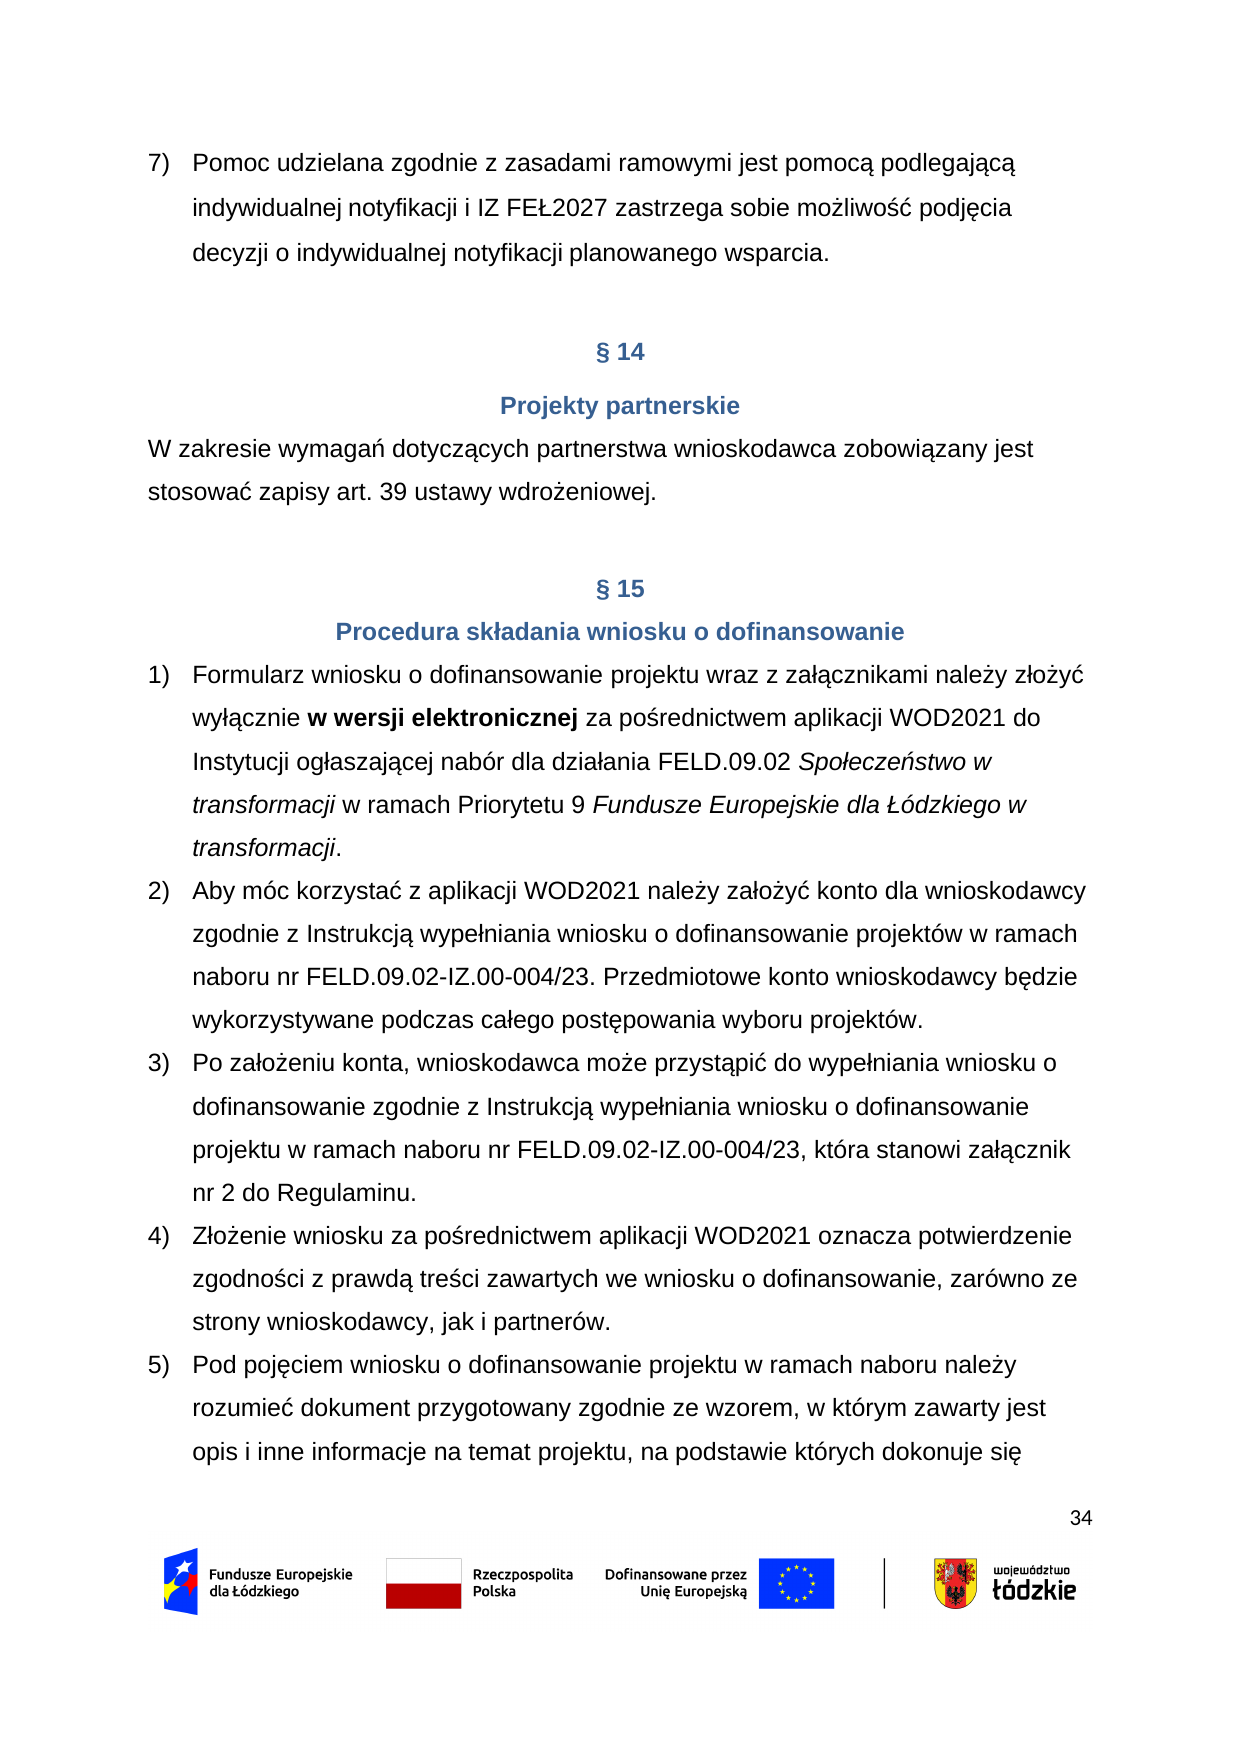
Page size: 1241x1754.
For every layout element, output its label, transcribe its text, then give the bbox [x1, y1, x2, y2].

picture [147, 1531, 1093, 1632]
list Formularz wniosku o dofinansowanie projektu wraz z załącznikami należy złożyć wyłącznie w wersji elektronicznej za pośrednictwem aplikacji WOD2021 do Instytucji ogłaszającej nabór dla działania FELD.09.02 Społeczeństwo w transformacji w ramach Priorytetu 9 Fundusze Europejskie dla Łódzkiego w transformacji. [148, 660, 1092, 862]
list Pomoc udzielana zgodnie z zasadami ramowymi jest pomocą podlegającą indywidualnej notyfikacji i IZ FEŁ2027 zastrzega sobie możliwość podjęcia decyzji o indywidualnej notyfikacji planowanego wsparcia. [148, 148, 1092, 268]
list W zakresie wymagań dotyczących partnerstwa wnioskodawca zobowiązany jest stosować zapisy art. 39 ustawy wdrożeniowej. [148, 434, 1092, 506]
list Aby móc korzystać z aplikacji WOD2021 należy założyć konto dla wnioskodawcy zgodnie z Instrukcją wypełniania wniosku o dofinansowanie projektów w ramach naboru nr FELD.09.02-IZ.00-004/23. Przedmiotowe konto wnioskodawcy będzie wykorzystywane podczas całego postępowania wyboru projektów. [148, 876, 1092, 1034]
list Złożenie wniosku za pośrednictwem aplikacji WOD2021 oznacza potwierdzenie zgodności z prawdą treści zawartych we wniosku o dofinansowanie, zarówno ze strony wnioskodawcy, jak i partnerów. [148, 1221, 1092, 1336]
list Po założeniu konta, wnioskodawca może przystąpić do wypełniania wniosku o dofinansowanie zgodnie z Instrukcją wypełniania wniosku o dofinansowanie projektu w ramach naboru nr FELD.09.02-IZ.00-004/23, która stanowi załącznik nr 2 do Regulaminu. [148, 1048, 1092, 1207]
text § 15 [148, 574, 1092, 603]
text Procedura składania wniosku o dofinansowanie [148, 617, 1092, 646]
subtitle Projekty partnerskie [148, 391, 1092, 419]
text § 14 [148, 337, 1092, 366]
